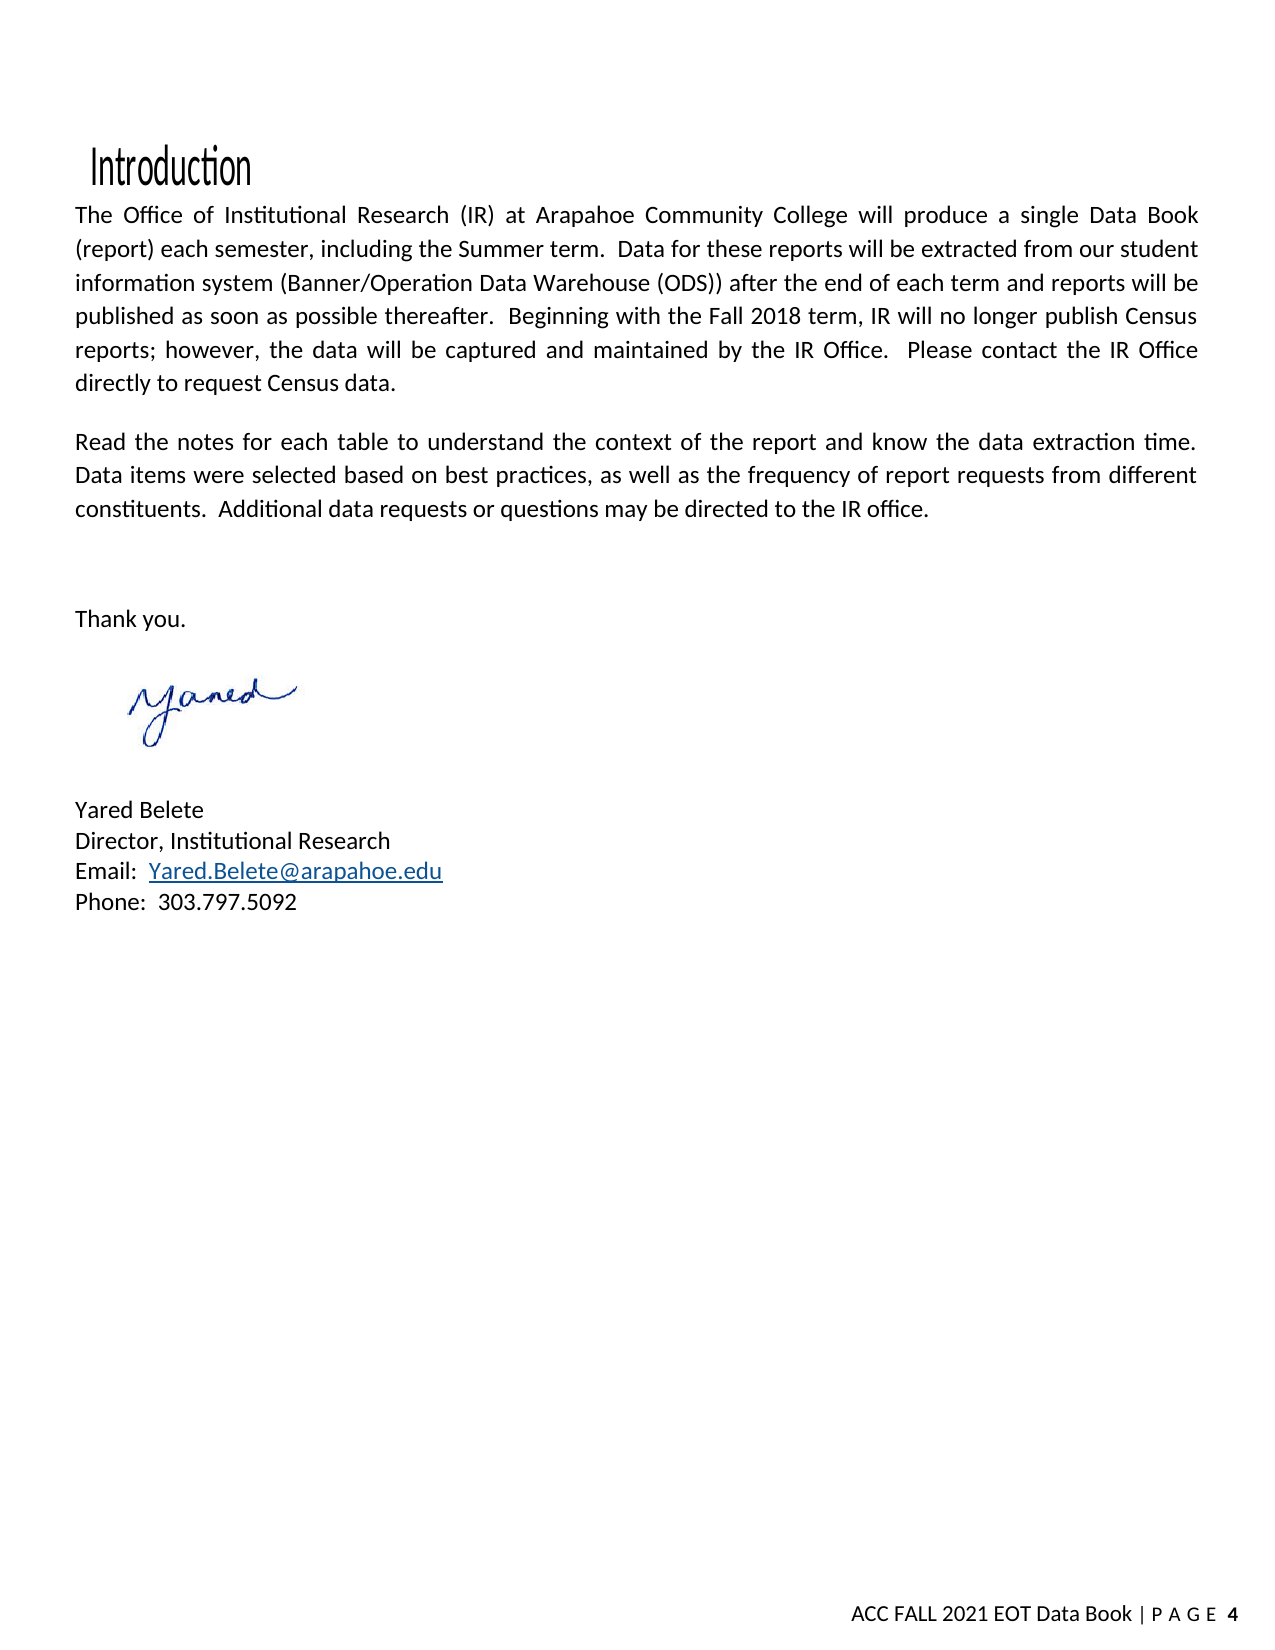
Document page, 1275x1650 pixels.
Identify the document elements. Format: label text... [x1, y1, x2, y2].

text The Office of Institutional Research (IR) at Arapahoe Community College will produce a single Data Book (report) each semester, including the Summer term. Data for these reports will be extracted from our student information system (Banner/Operation Data Warehouse (ODS)) after the end of each term and reports will be published as soon as possible thereafter. Beginning with the Fall 2018 term, IR will no longer publish Census reports; however, the data will be captured and maintained by the IR Office. Please contact the IR Office directly to request Census data. [75, 200, 1200, 398]
subtitle Introduction [90, 128, 1200, 200]
text Read the notes for each table to understand the context of the report and know the data extraction time. Data items were selected based on best practices, as well as the frequency of report requests from different constituents. Additional data requests or questions may be directed to the IR office. [75, 426, 1200, 523]
text Email: Yared.Belete@arapahoe.edu Phone: 303.797.5092 [75, 855, 1200, 916]
text Thank you. [75, 603, 1200, 633]
text Yared Belete Director, Institutional Research [75, 794, 1200, 855]
